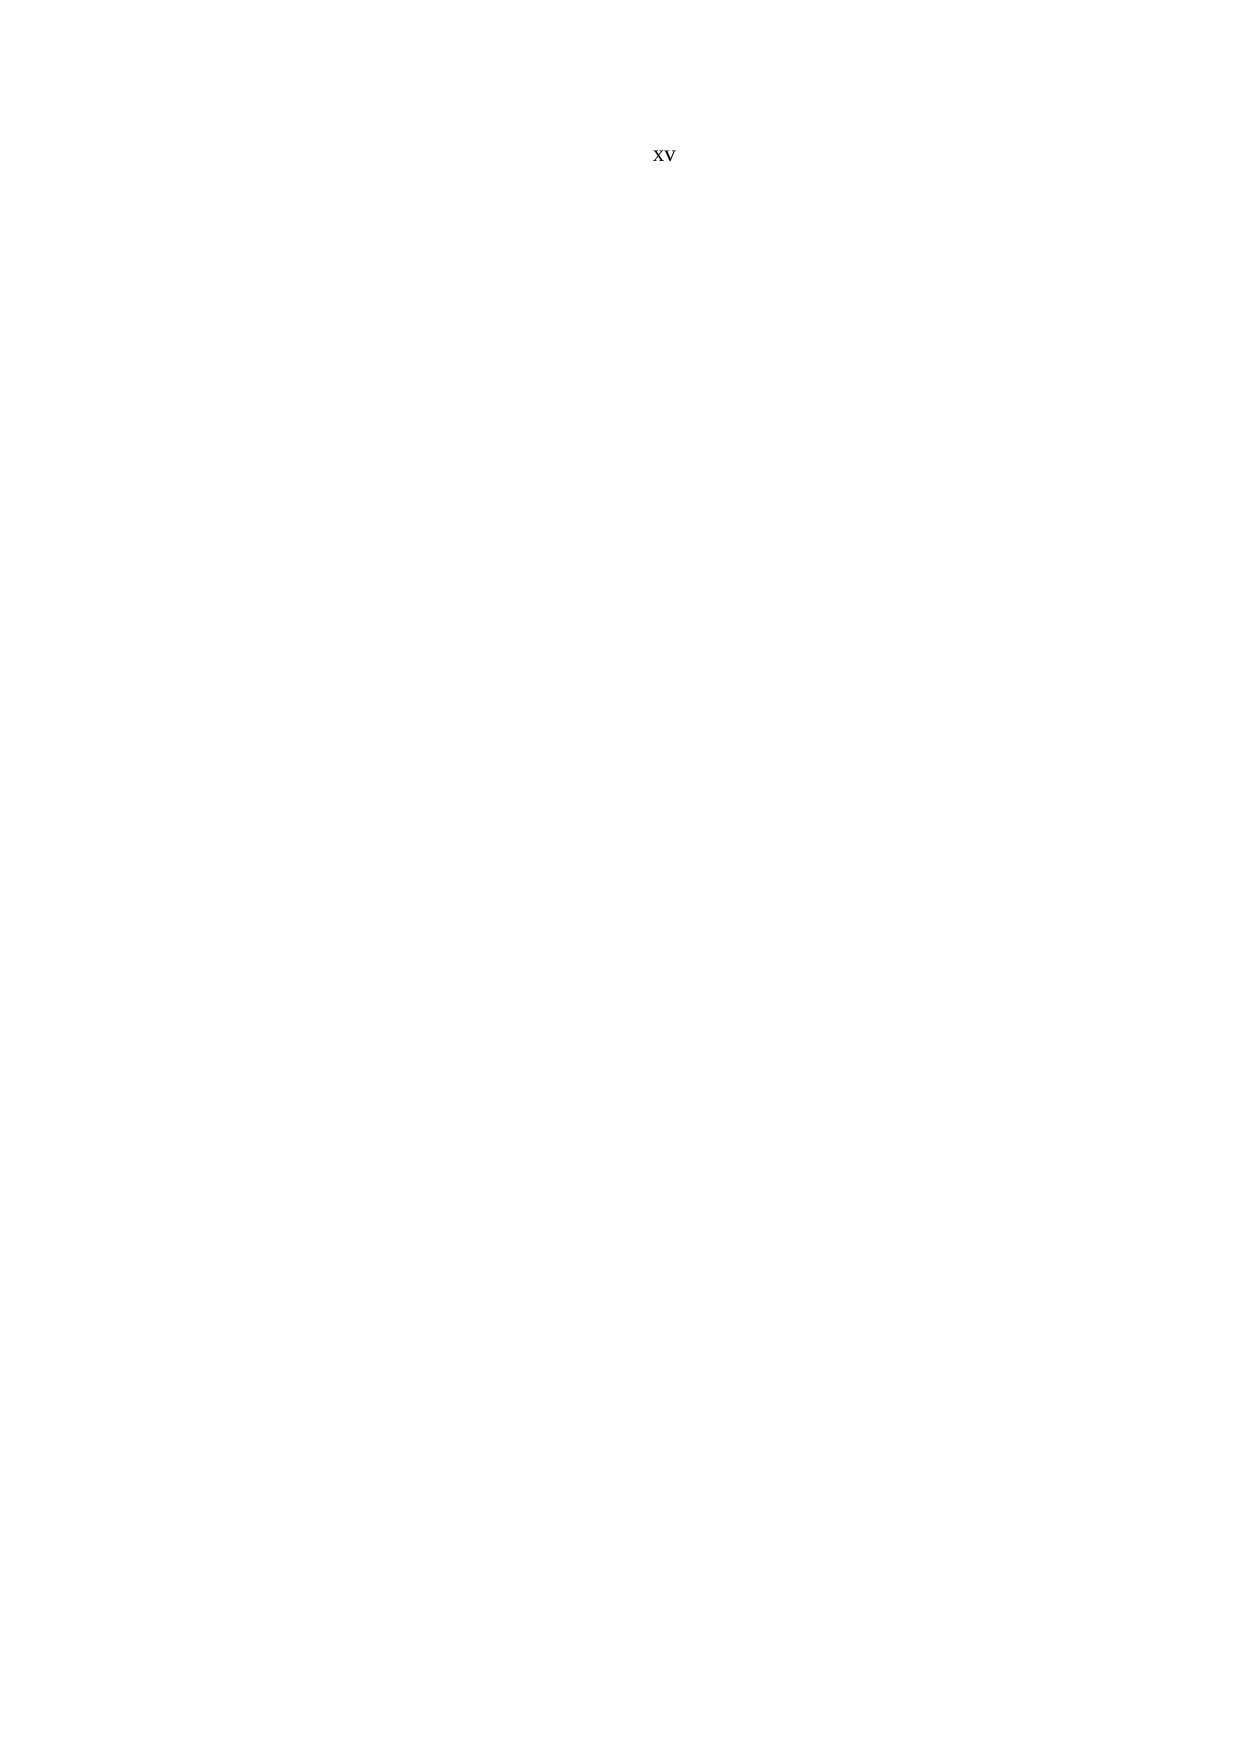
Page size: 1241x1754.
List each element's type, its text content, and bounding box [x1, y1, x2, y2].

text xv [648, 139, 680, 166]
